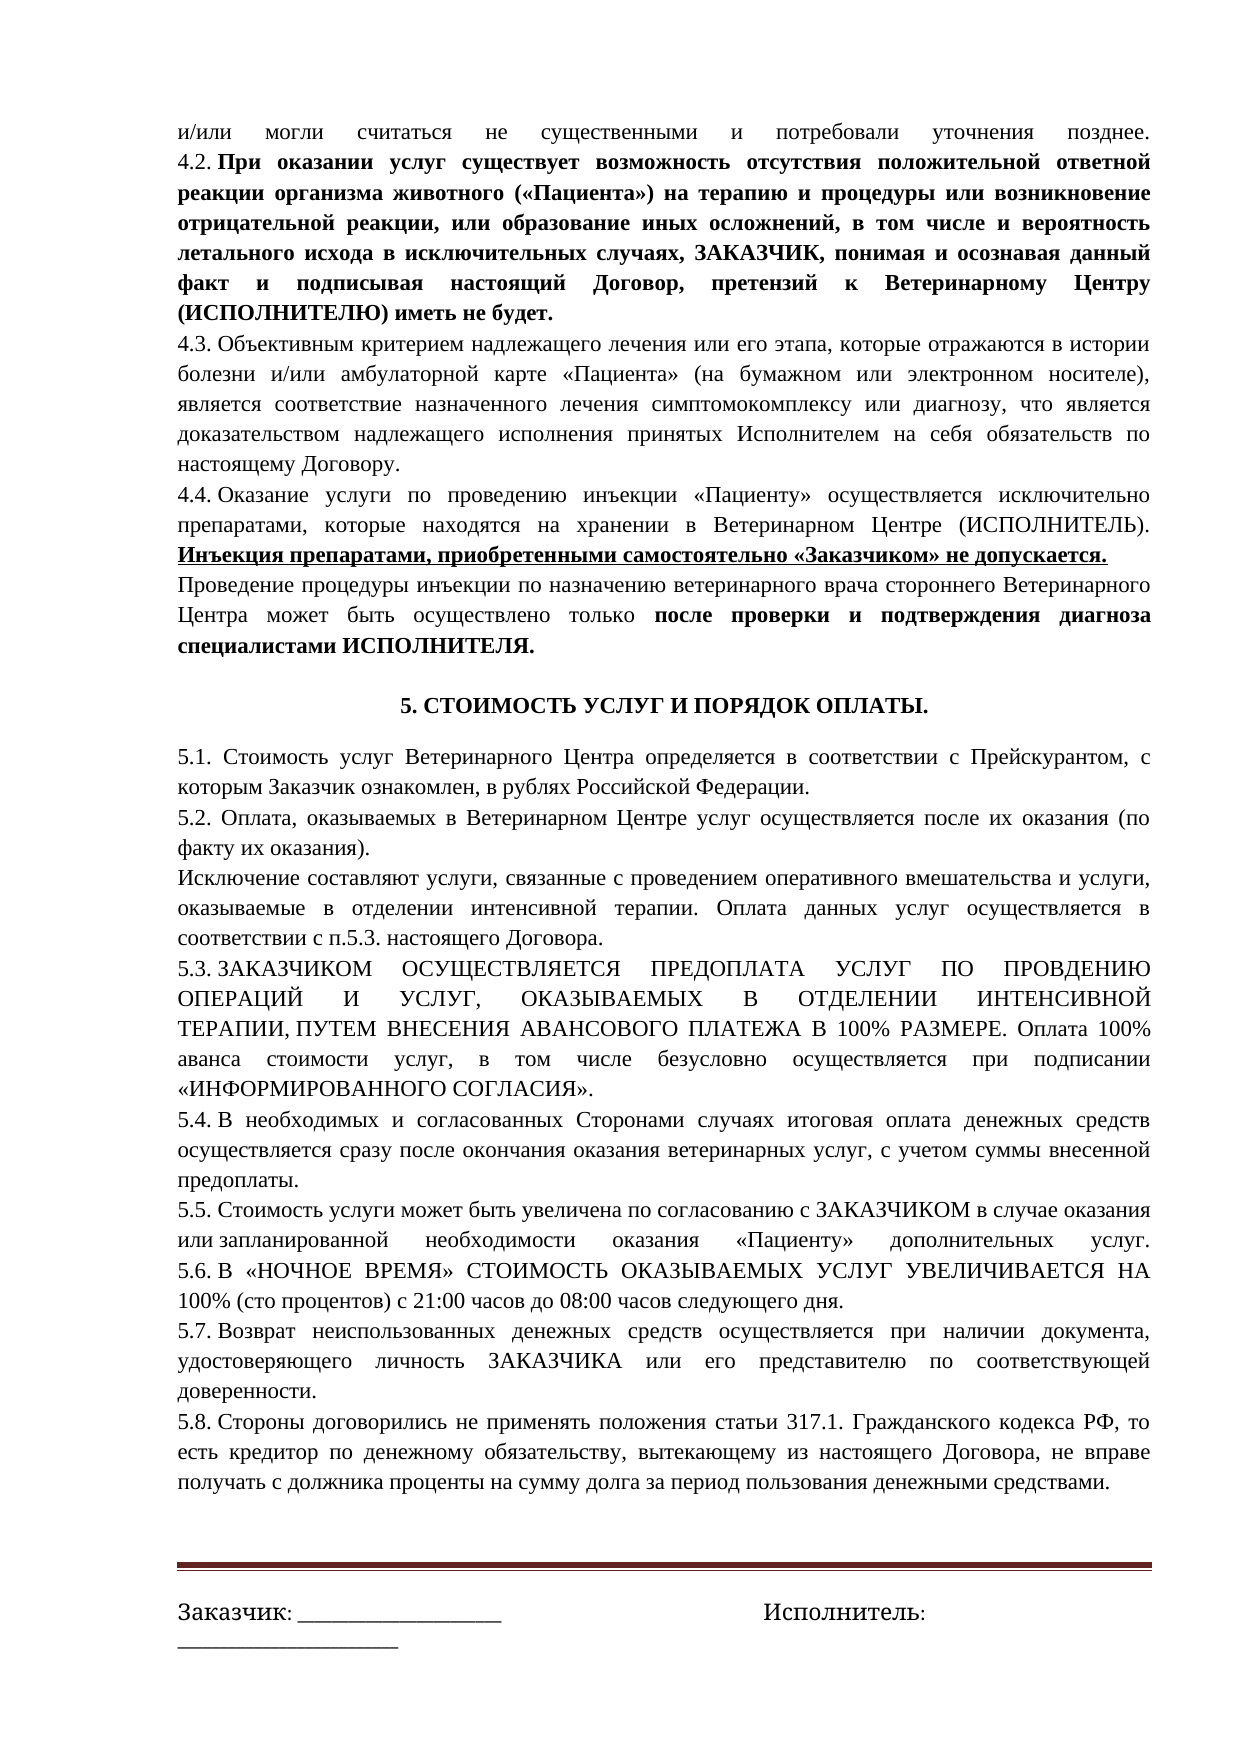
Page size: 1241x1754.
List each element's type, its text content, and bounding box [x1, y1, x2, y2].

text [177, 118, 1152, 477]
text Исключение составляют услуги, связанные с проведением оперативного вмешательства и услуги, оказываемые в отделении интенсивной терапии. Оплата данных услуг осуществляется в соответствии с п.5.3. настоящего Договора. 5.3. ЗАКАЗЧИКОМ ОСУЩЕСТВЛЯЕТСЯ ПРЕДОПЛАТА УСЛУГ ПО ПРОВДЕНИЮ ОПЕРАЦИЙ И УСЛУГ, ОКАЗЫВАЕМЫХ В ОТДЕЛЕНИИ ИНТЕНСИВНОЙ ТЕРАПИИ, ПУТЕМ ВНЕСЕНИЯ АВАНСОВОГО ПЛАТЕЖА В 100% РАЗМЕРЕ. Оплата 100% аванса стоимости услуг, в том числе безусловно осуществляется при подписании «ИНФОРМИРОВАННОГО СОГЛАСИЯ». 5.4. В необходимых и согласованных Сторонами случаях итоговая оплата денежных средств осуществляется сразу после окончания оказания ветеринарных услуг, с учетом суммы внесенной предоплаты. 5.5. Стоимость услуги может быть увеличена по согласованию с ЗАКАЗЧИКОМ в случае оказания или запланированной необходимости оказания «Пациенту» дополнительных услуг. 5.6. В «НОЧНОЕ ВРЕМЯ» СТОИМОСТЬ ОКАЗЫВАЕМЫХ УСЛУГ УВЕЛИЧИВАЕТСЯ НА 100% (сто процентов) с 21:00 часов до 08:00 часов следующего дня. 5.7. Возврат неиспользованных денежных средств осуществляется при наличии документа, удостоверяющего личность ЗАКАЗЧИКА или его представителю по соответствующей доверенности. 5.8. Стороны договорились не применять положения статьи 317.1. Гражданского кодекса РФ, то есть кредитор по денежному обязательству, вытекающему из настоящего Договора, не вправе получать с должника проценты на сумму долга за период пользования денежными средствами. [177, 864, 1152, 1494]
text 5.2. Оплата, оказываемых в Ветеринарном Центре услуг осуществляется после их оказания (по факту их оказания). [177, 803, 1152, 860]
text 5. СТОИМОСТЬ УСЛУГ И ПОРЯДОК ОПЛАТЫ. [177, 662, 1152, 718]
text 4.4. Оказание услуги по проведению инъекции «Пациенту» осуществляется исключительно препаратами, которые находятся на хранении в Ветеринарном Центре (ИСПОЛНИТЕЛЬ). Инъекция препаратами, приобретенными самостоятельно «Заказчиком» не допускается. [177, 481, 1152, 567]
text Проведение процедуры инъекции по назначению ветеринарного врача стороннего Ветеринарного Центра может быть осуществлено только после проверки и подтверждения диагноза специалистами ИСПОЛНИТЕЛЯ. [177, 571, 1152, 658]
text 5.1. Стоимость услуг Ветеринарного Центра определяется в соответствии с Прейскурантом, с которым Заказчик ознакомлен, в рублях Российской Федерации. [177, 743, 1152, 800]
